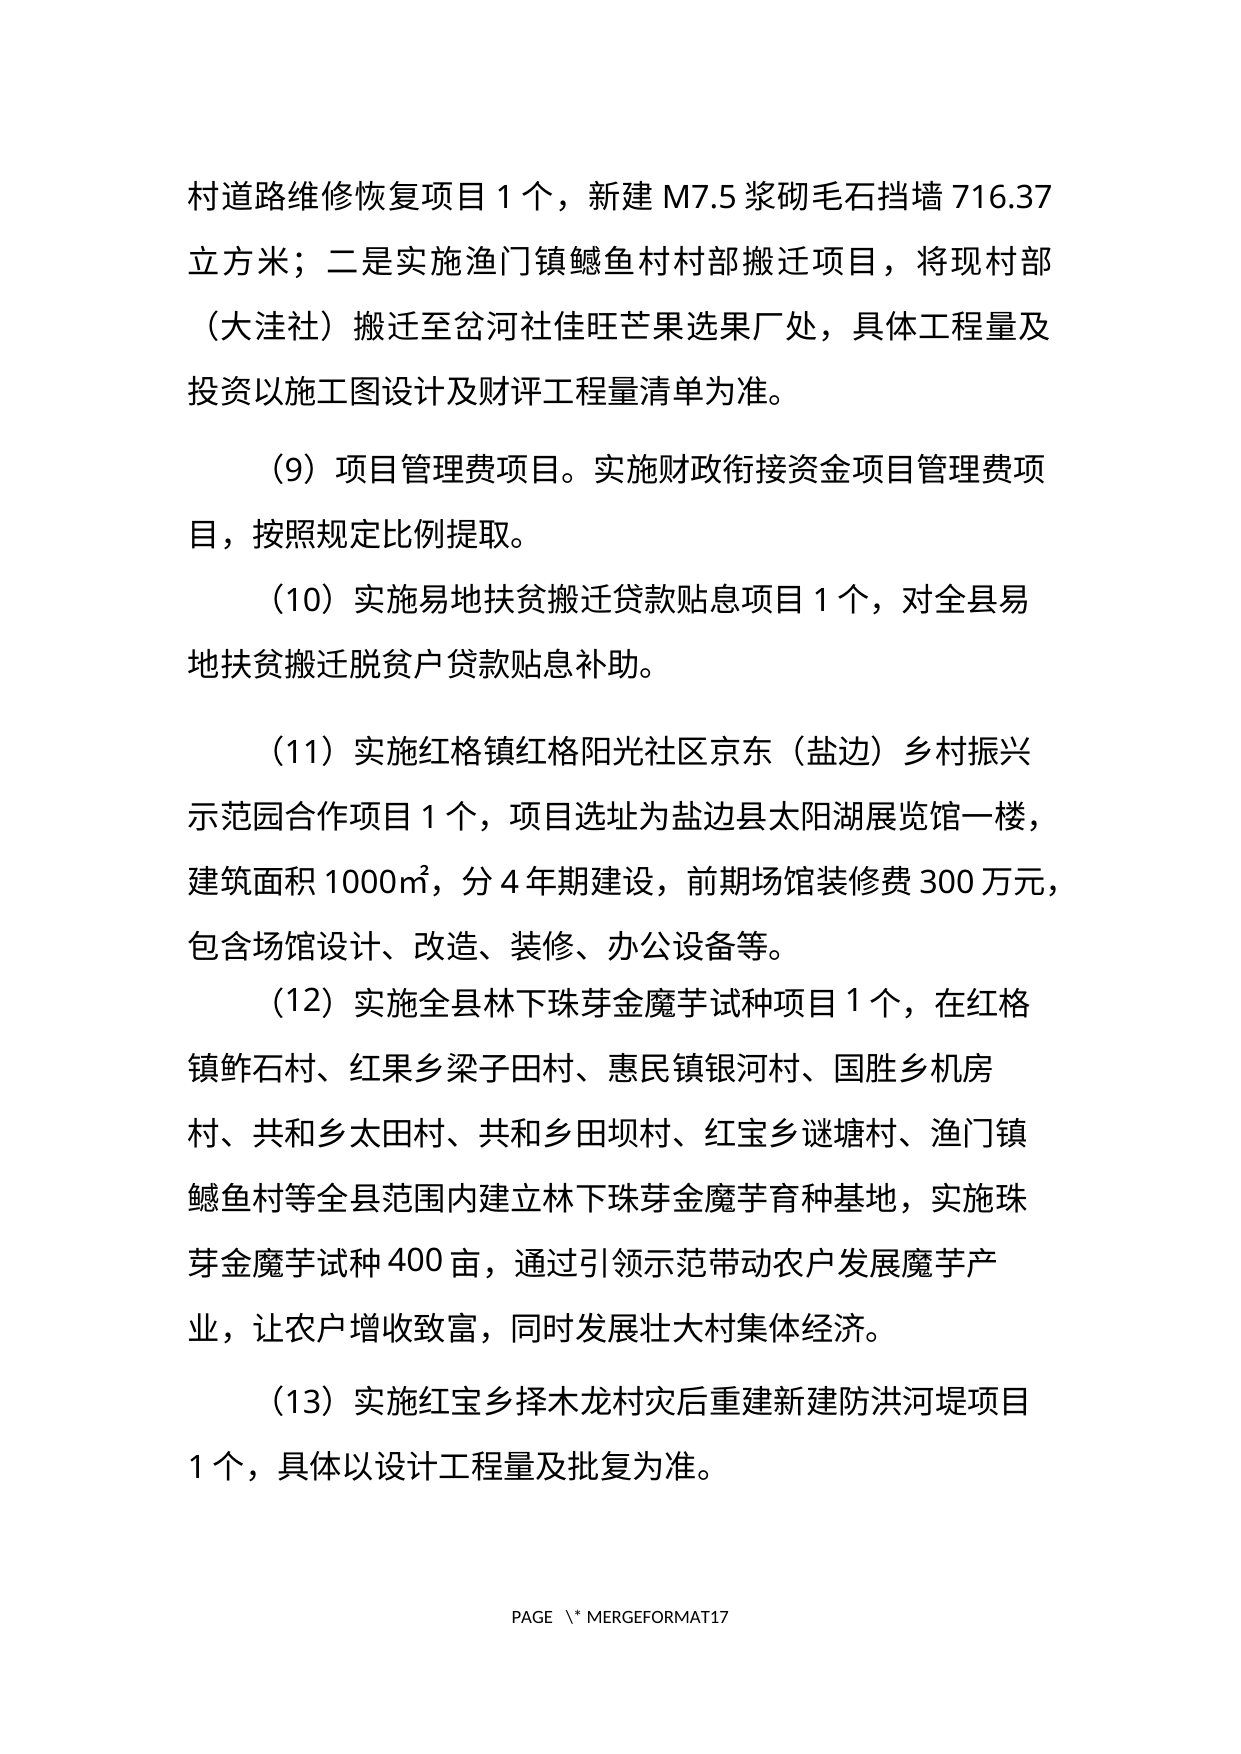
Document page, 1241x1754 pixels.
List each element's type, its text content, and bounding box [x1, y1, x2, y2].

text （12）实施全县林下珠芽金魔芋试种项目1个，在红格镇鲊石村、红果乡梁子田村、惠民镇银河村、国胜乡机房村、共和乡太田村、共和乡田坝村、红宝乡谜塘村、渔门镇鳡鱼村等全县范围内建立林下珠芽金魔芋育种基地，实施珠芽金魔芋试种400亩，通过引领示范带动农户发展魔芋产业，让农户增收致富，同时发展壮大村集体经济。 [187, 977, 1053, 1367]
text （13）实施红宝乡择木龙村灾后重建新建防洪河堤项目1个，具体以设计工程量及批复为准。 [187, 1367, 1053, 1497]
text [187, 162, 1053, 422]
text （10）实施易地扶贫搬迁贷款贴息项目1个，对全县易地扶贫搬迁脱贫户贷款贴息补助。 [187, 564, 1053, 694]
text （11）实施红格镇红格阳光社区京东（盐边）乡村振兴示范园合作项目1个，项目选址为盐边县太阳湖展览馆一楼，建筑面积1000㎡，分4年期建设，前期场馆装修费300万元，包含场馆设计、改造、装修、办公设备等。 [187, 717, 1053, 977]
text （9）项目管理费项目。实施财政衔接资金项目管理费项目，按照规定比例提取。 [187, 434, 1053, 564]
